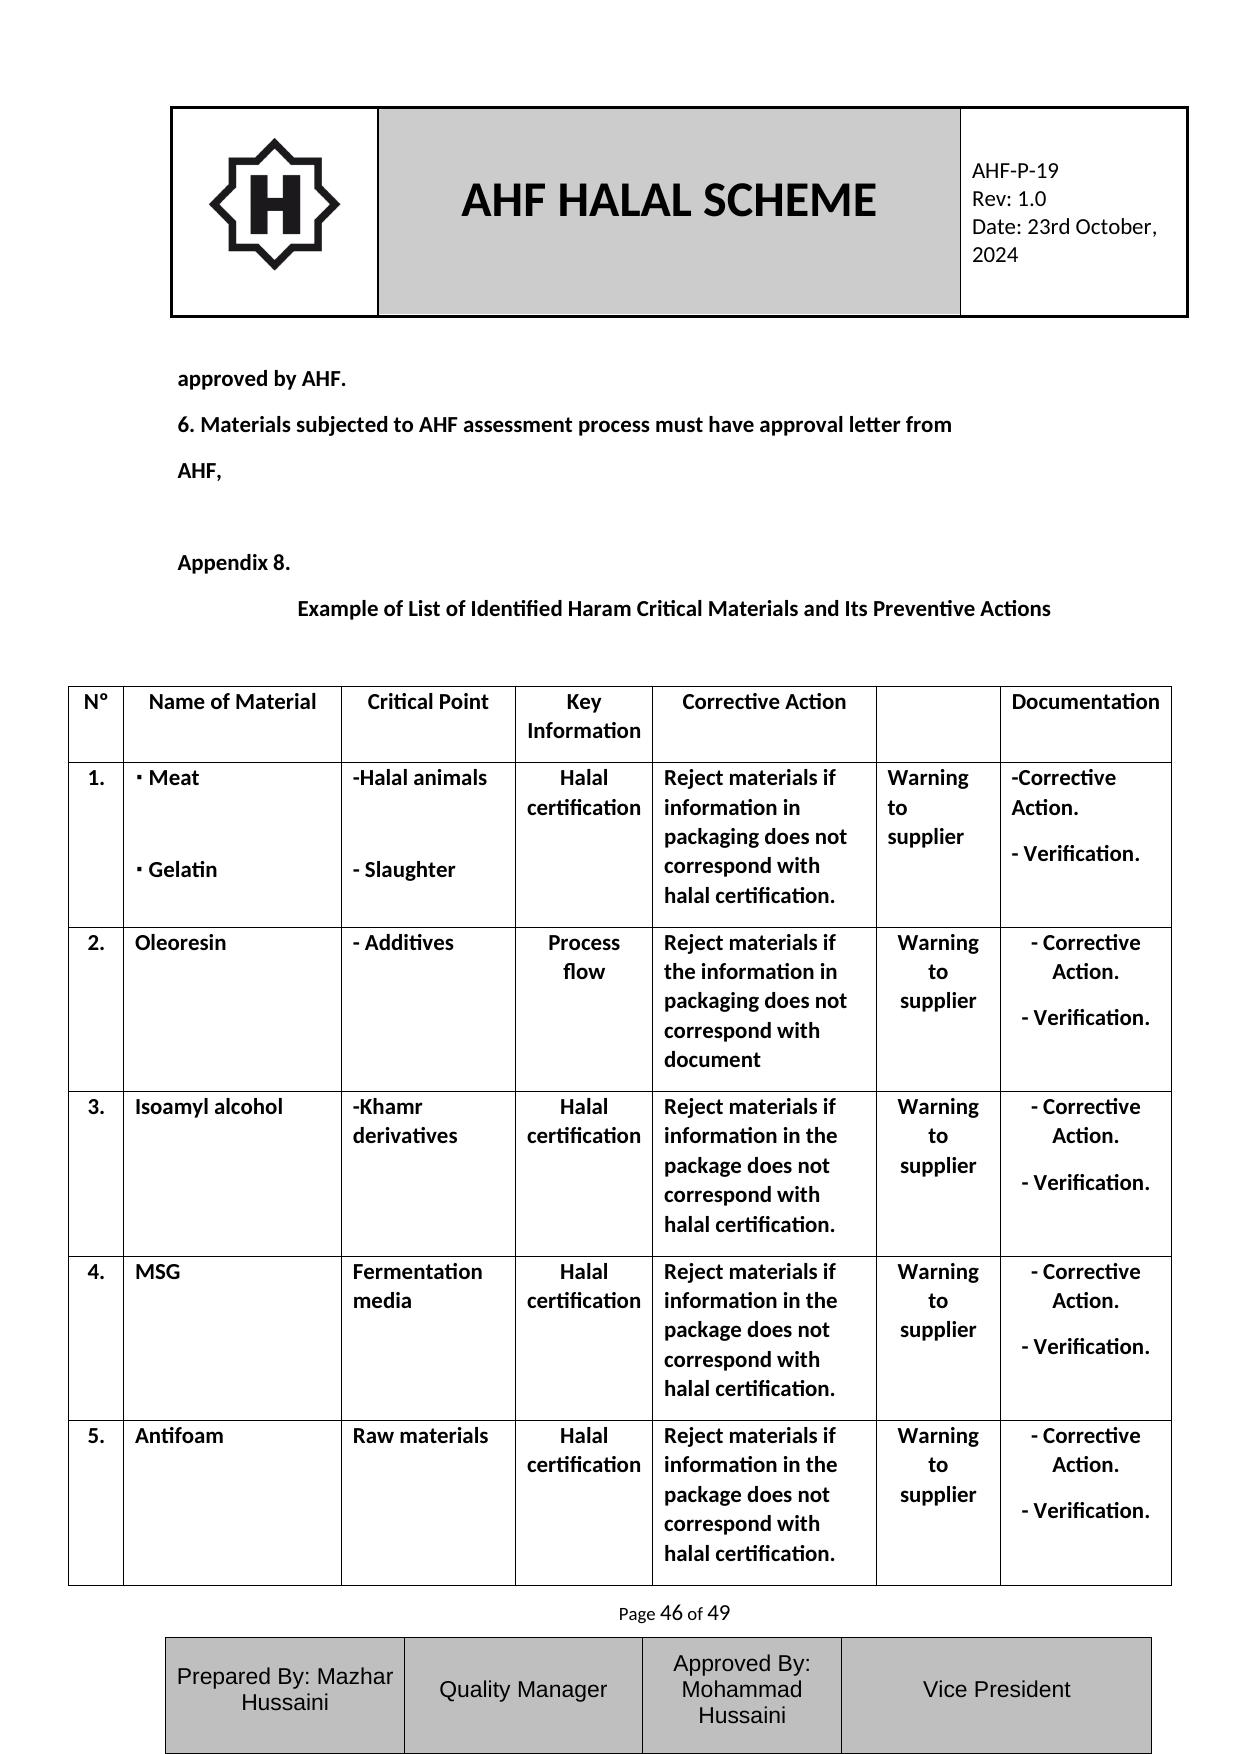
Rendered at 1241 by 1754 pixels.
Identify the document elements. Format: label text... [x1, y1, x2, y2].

table_header Key Information [516, 687, 652, 762]
table_cell ∙ Meat ∙ Gelatin [124, 763, 341, 927]
table_cell Reject materials if the information in packaging does not correspond with document [653, 928, 876, 1091]
text approved by AHF. [177, 364, 1172, 392]
text AHF, [177, 456, 1172, 484]
table_cell Halal certification [516, 1092, 652, 1256]
table_header [877, 687, 1000, 762]
table_cell -Halal animals - Slaughter [342, 763, 515, 927]
table_cell Reject materials if information in packaging does not correspond with halal certification. [653, 763, 876, 927]
table_cell 4. [69, 1257, 123, 1420]
table_cell Warning to supplier [877, 1257, 1000, 1420]
table_cell - Additives [342, 928, 515, 1091]
table_cell Warning to supplier [877, 928, 1000, 1091]
text 6. Materials subjected to AHF assessment process must have approval letter from [177, 410, 1172, 438]
table_cell Process flow [516, 928, 652, 1091]
table_header Name of Material [124, 687, 341, 762]
table_header Nº [69, 687, 123, 762]
table_cell - Corrective Action. - Verification. [1001, 928, 1171, 1091]
table_cell 3. [69, 1092, 123, 1256]
text Example of List of Identified Haram Critical Materials and Its Preventive Actions [177, 594, 1172, 622]
table_cell Halal certification [516, 1421, 652, 1585]
table_header Corrective Action [653, 687, 876, 762]
table_cell Warning to supplier [877, 1092, 1000, 1256]
table_cell -Khamr derivatives [342, 1092, 515, 1256]
table_cell 1. [69, 763, 123, 927]
table_header Documentation [1001, 687, 1171, 762]
table_cell Antifoam [124, 1421, 341, 1585]
table_cell MSG [124, 1257, 341, 1420]
table_cell 2. [69, 928, 123, 1091]
table_cell Raw materials [342, 1421, 515, 1585]
table_cell Reject materials if information in the package does not correspond with halal certification. [653, 1257, 876, 1420]
table_cell Oleoresin [124, 928, 341, 1091]
table_cell Isoamyl alcohol [124, 1092, 341, 1256]
table_cell Halal certification [516, 763, 652, 927]
table_cell Halal certification [516, 1257, 652, 1420]
text Appendix 8. [177, 548, 1172, 576]
table_cell Reject materials if information in the package does not correspond with halal certification. [653, 1421, 876, 1585]
table_cell - Corrective Action. - Verification. [1001, 1257, 1171, 1420]
table_cell 5. [69, 1421, 123, 1585]
table_header Critical Point [342, 687, 515, 762]
table_cell - Corrective Action. - Verification. [1001, 1421, 1171, 1585]
table_cell Warning to supplier [877, 1421, 1000, 1585]
table_cell Warning to supplier [877, 763, 1000, 927]
picture [208, 137, 342, 271]
table_cell Fermentation media [342, 1257, 515, 1420]
table_cell - Corrective Action. - Verification. [1001, 1092, 1171, 1256]
table_cell Reject materials if information in the package does not correspond with halal certification. [653, 1092, 876, 1256]
table_cell -Corrective Action. - Verification. [1001, 763, 1171, 927]
